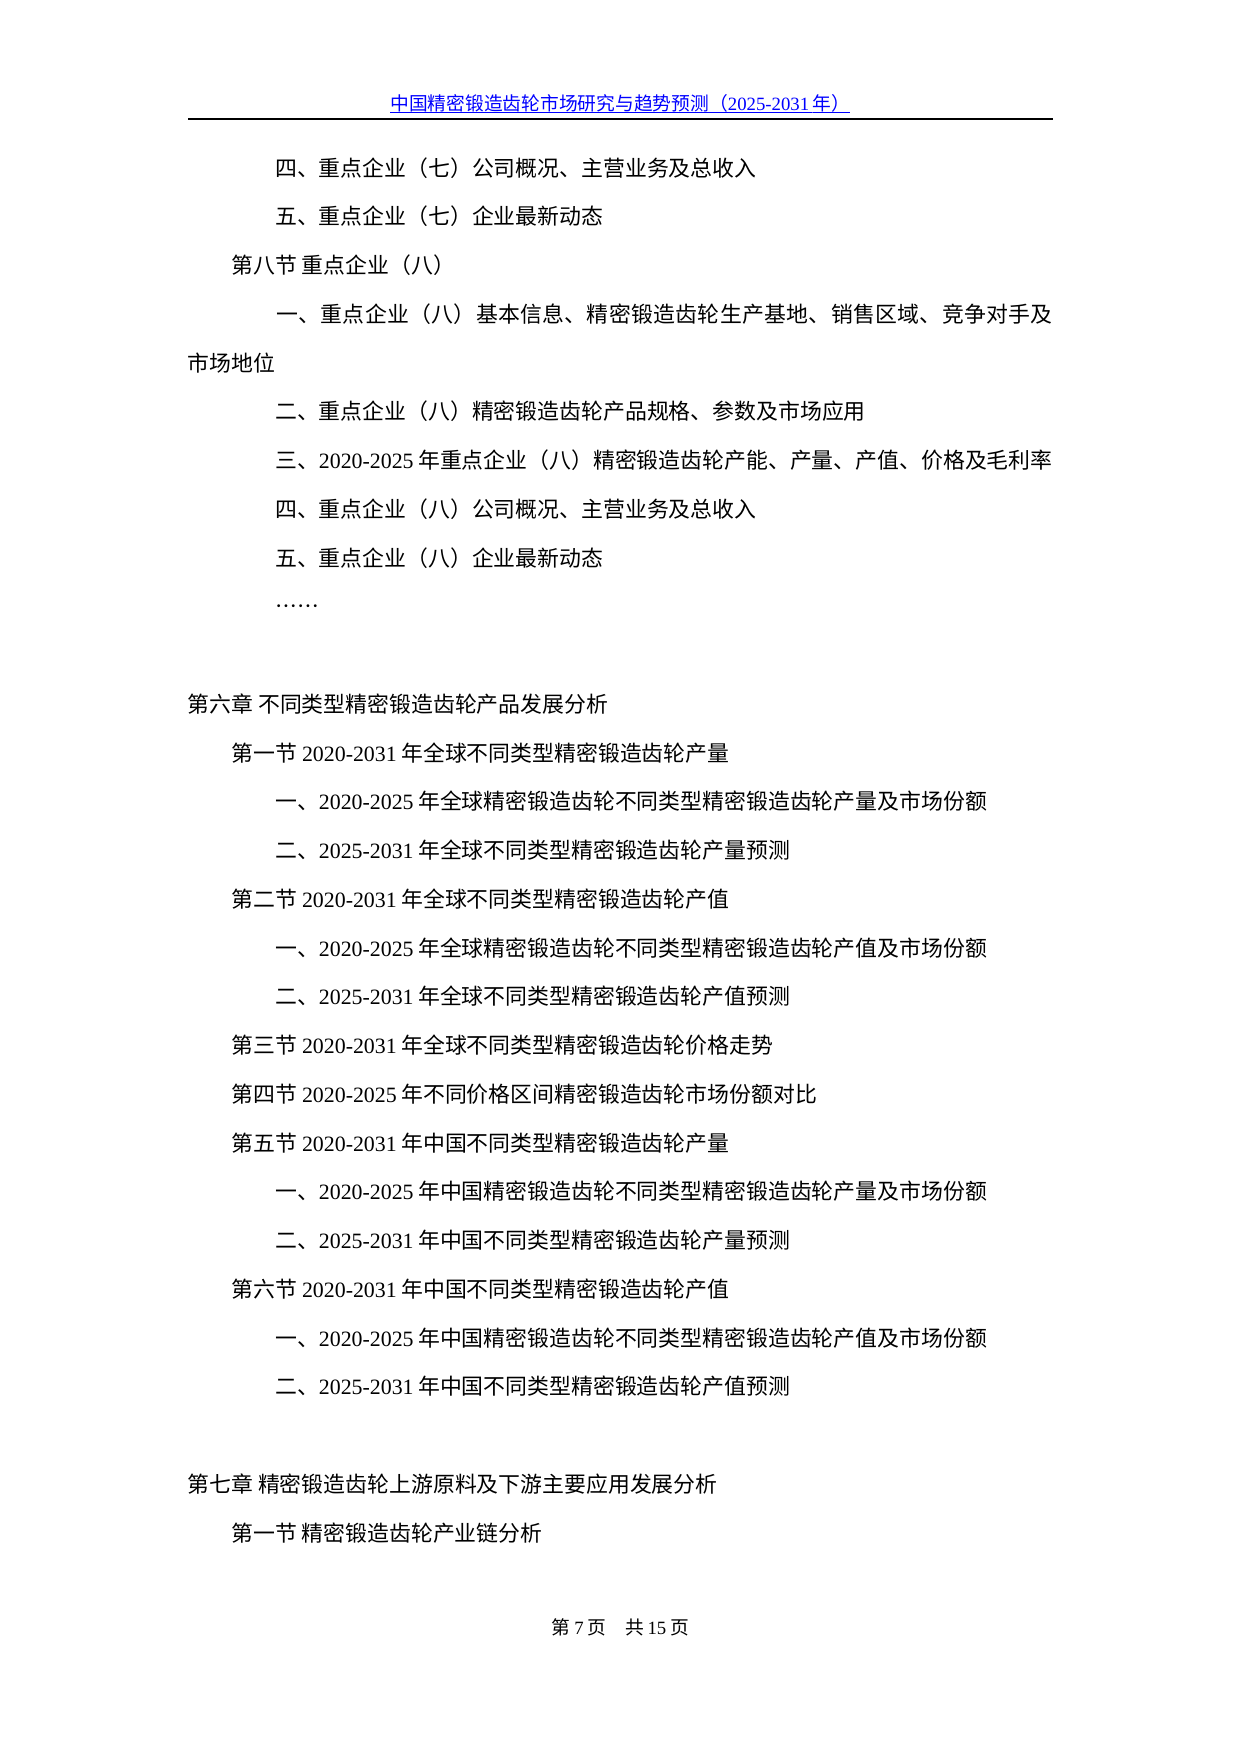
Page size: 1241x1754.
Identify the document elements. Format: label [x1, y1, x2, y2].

text [187, 150, 1053, 1548]
